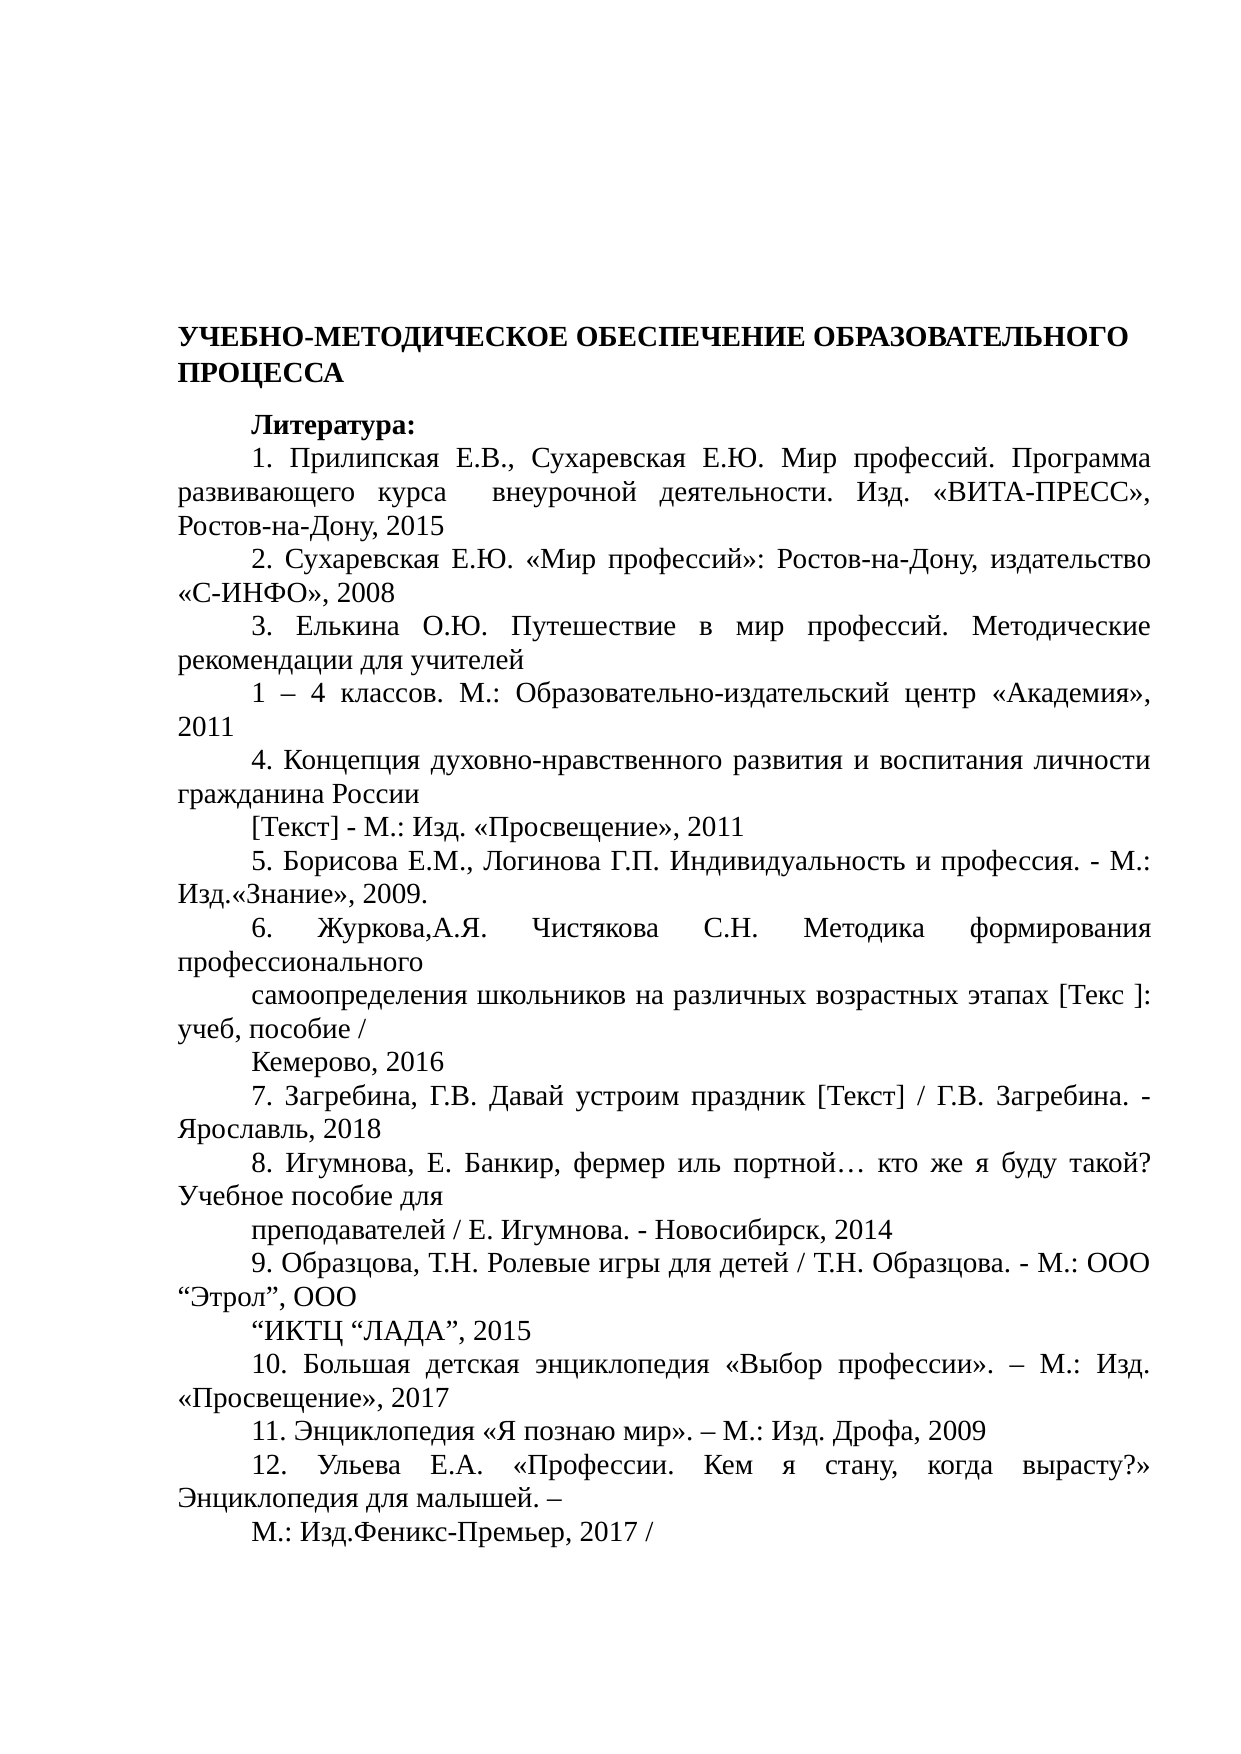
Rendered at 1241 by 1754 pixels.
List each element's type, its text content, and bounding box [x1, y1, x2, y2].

text М.: Изд.Феникс-Премьер, 2017 / [177, 1514, 1152, 1547]
text 7. Загребина, Г.В. Давай устроим праздник [Текст] / Г.В. Загребина. - Ярославль, 2018 [177, 1078, 1152, 1145]
text УЧЕБНО-МЕТОДИЧЕСКОЕ ОБЕСПЕЧЕНИЕ ОБРАЗОВАТЕЛЬНОГО ПРОЦЕССА [177, 319, 1152, 388]
text 12. Ульева Е.А. «Профессии. Кем я стану, когда вырасту?» Энциклопедия для малышей. – [177, 1447, 1152, 1514]
text 1. Прилипская Е.В., Сухаревская Е.Ю. Мир профессий. Программа развивающего курса внеурочной деятельности. Изд. «ВИТА-ПРЕСС», Ростов-на-Дону, 2015 [177, 441, 1152, 541]
text 10. Большая детская энциклопедия «Выбор профессии». – М.: Изд. «Просвещение», 2017 [177, 1346, 1152, 1413]
text 8. Игумнова, Е. Банкир, фермер иль портной… кто же я буду такой? Учебное пособие для [177, 1145, 1152, 1212]
text “ИКТЦ “ЛАДА”, 2015 [177, 1313, 1152, 1346]
text 3. Елькина О.Ю. Путешествие в мир профессий. Методические рекомендации для учителей [177, 608, 1152, 675]
text 4. Концепция духовно-нравственного развития и воспитания личности гражданина России [177, 742, 1152, 809]
text 9. Образцова, Т.Н. Ролевые игры для детей / Т.Н. Образцова. - М.: ООО “Этрол”, ООО [177, 1246, 1152, 1313]
text 5. Борисова Е.М., Логинова Г.П. Индивидуальность и профессия. - М.: Изд.«Знание», 2009. [177, 843, 1152, 910]
text 6. Журкова,А.Я. Чистякова С.Н. Методика формирования профессионального [177, 910, 1152, 977]
text 1 – 4 классов. М.: Образовательно-издательский центр «Академия», 2011 [177, 675, 1152, 742]
text 2. Сухаревская Е.Ю. «Мир профессий»: Ростов-на-Дону, издательство «С-ИНФО», 2008 [177, 541, 1152, 608]
text 11. Энциклопедия «Я познаю мир». – М.: Изд. Дрофа, 2009 [177, 1413, 1152, 1447]
text самоопределения школьников на различных возрастных этапах [Текс ]: учеб, пособие / [177, 977, 1152, 1044]
text Литература: [177, 407, 1152, 441]
text преподавателей / Е. Игумнова. - Новосибирск, 2014 [177, 1212, 1152, 1246]
text Кемерово, 2016 [177, 1044, 1152, 1078]
text [Текст] - М.: Изд. «Просвещение», 2011 [177, 809, 1152, 843]
